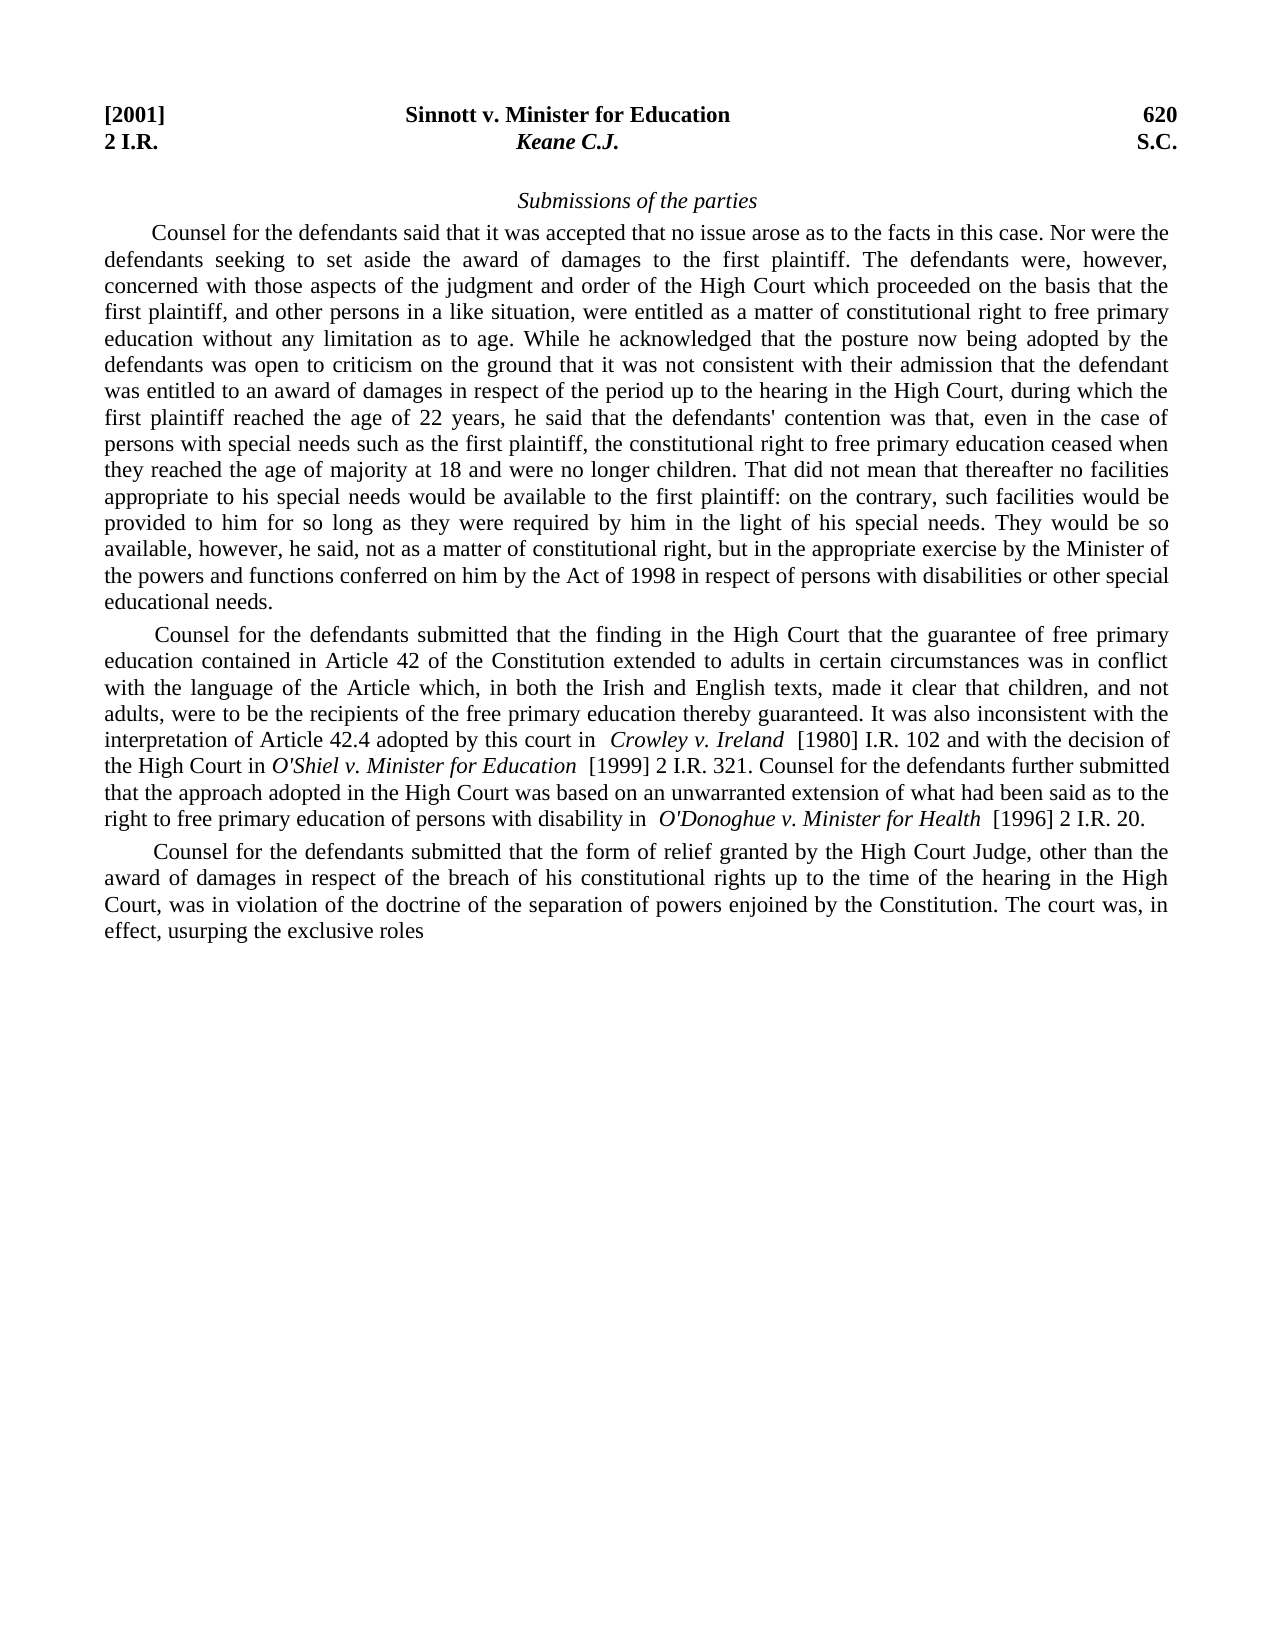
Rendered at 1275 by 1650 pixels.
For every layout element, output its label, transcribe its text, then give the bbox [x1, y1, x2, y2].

table_header Sinnott v. Minister for Education Keane C.J. [188, 101, 948, 154]
text Counsel for the defendants submitted that the form of relief granted by the High Court Judge, other than the award of damages in respect of the breach of his constitutional rights up to the time of the hearing in the High Court, was in violation of the doctrine of the separation of powers enjoined by the Constitution. The court was, in effect, usurping the exclusive roles [104, 838, 1171, 943]
text Counsel for the defendants said that it was accepted that no issue arose as to the facts in this case. Nor were the defendants seeking to set aside the award of damages to the first plaintiff. The defendants were, however, concerned with those aspects of the judgment and order of the High Court which proceeded on the basis that the first plaintiff, and other persons in a like situation, were entitled as a matter of constitutional right to free primary education without any limitation as to age. While he acknowledged that the posture now being adopted by the defendants was open to criticism on the ground that it was not consistent with their admission that the defendant was entitled to an award of damages in respect of the period up to the hearing in the High Court, during which the first plaintiff reached the age of 22 years, he said that the defendants' contention was that, even in the case of persons with special needs such as the first plaintiff, the constitutional right to free primary education ceased when they reached the age of majority at 18 and were no longer children. That did not mean that thereafter no facilities appropriate to his special needs would be available to the first plaintiff: on the contrary, such facilities would be provided to him for so long as they were required by him in the light of his special needs. They would be so available, however, he said, not as a matter of constitutional right, but in the appropriate exercise by the Minister of the powers and functions conferred on him by the Act of 1998 in respect of persons with disabilities or other special educational needs. [104, 219, 1171, 614]
text Submissions of the parties [104, 187, 1171, 213]
table_header 620 S.C. [948, 101, 1177, 154]
text Counsel for the defendants submitted that the finding in the High Court that the guarantee of free primary education contained in Article 42 of the Constitution extended to adults in certain circumstances was in conflict with the language of the Article which, in both the Irish and English texts, made it clear that children, and not adults, were to be the recipients of the free primary education thereby guaranteed. It was also inconsistent with the interpretation of Article 42.4 adopted by this court in Crowley v. Ireland [1980] I.R. 102 and with the decision of the High Court in O'Shiel v. Minister for Education [1999] 2 I.R. 321. Counsel for the defendants further submitted that the approach adopted in the High Court was based on an unwarranted extension of what had been said as to the right to free primary education of persons with disability in O'Donoghue v. Minister for Health [1996] 2 I.R. 20. [104, 621, 1171, 832]
table_header [2001] 2 I.R. [104, 101, 187, 154]
